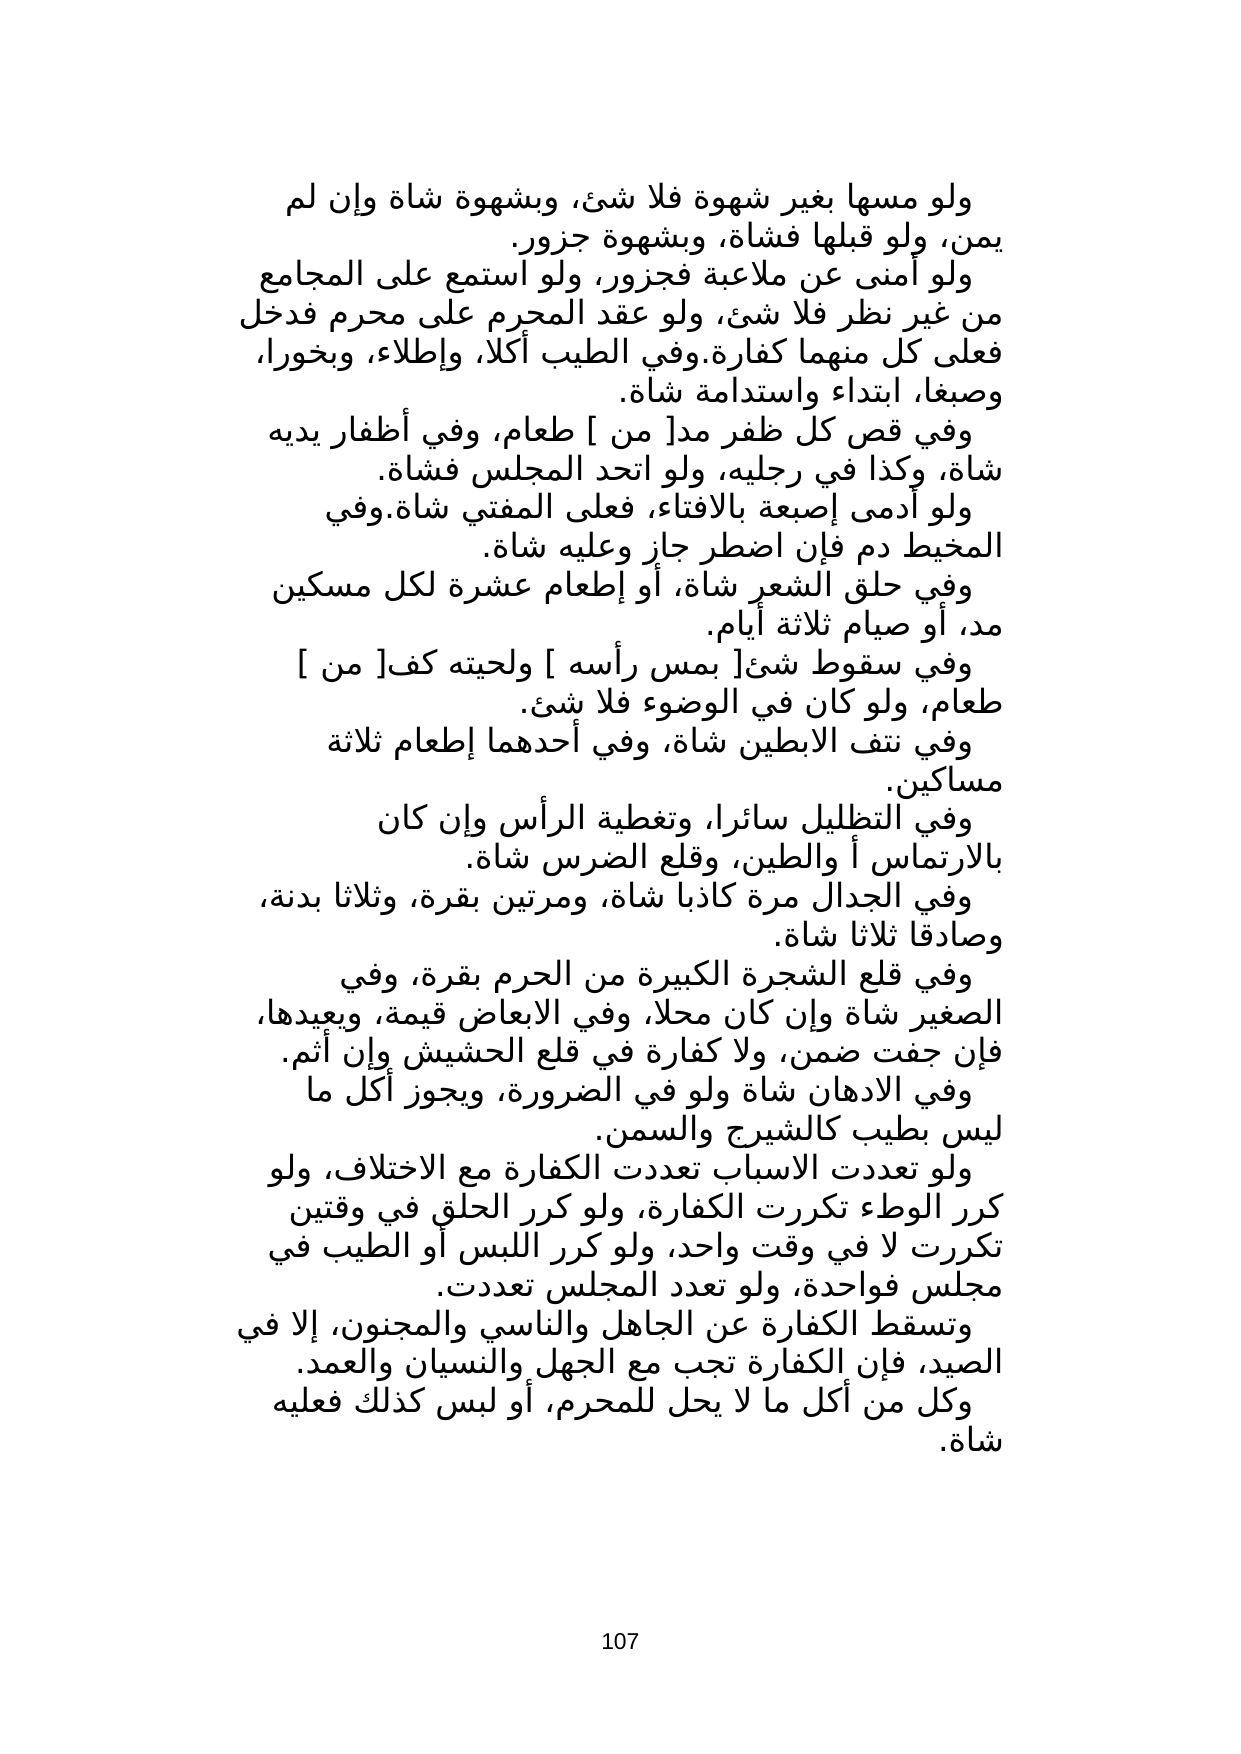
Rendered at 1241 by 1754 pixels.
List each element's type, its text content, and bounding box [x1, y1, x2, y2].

text ولو أدمى إصبعة بالافتاء، فعلى المفتي شاة.وفي المخيط دم فإن اضطر جاز وعليه شاة. [236, 488, 1004, 566]
text ولو تعددت الاسباب تعددت الكفارة مع الاختلاف، ولو كرر الوطء تكررت الكفارة، ولو كرر الحلق في وقتين تكررت لا في وقت واحد، ولو كرر اللبس أو الطيب في مجلس فواحدة، ولو تعدد المجلس تعددت. [236, 1148, 1004, 1304]
text وفي الادهان شاة ولو في الضرورة، ويجوز أكل ما ليس بطيب كالشيرج والسمن. [236, 1071, 1004, 1148]
text وفي سقوط شئ[ بمس رأسه ] ولحيته كف[ من ] طعام، ولو كان في الوضوء فلا شئ. [236, 643, 1004, 721]
text وفي قلع الشجرة الكبيرة من الحرم بقرة، وفي الصغير شاة وإن كان محلا، وفي الابعاض قيمة، ويعيدها، فإن جفت ضمن، ولا كفارة في قلع الحشيش وإن أثم. [236, 954, 1004, 1071]
text وفي قص كل ظفر مد[ من ] طعام، وفي أظفار يديه شاة، وكذا في رجليه، ولو اتحد المجلس فشاة. [236, 410, 1004, 488]
text ولو مسها بغير شهوة فلا شئ، وبشهوة شاة وإن لم يمن، ولو قبلها فشاة، وبشهوة جزور. [236, 177, 1004, 255]
text ولو أمنى عن ملاعبة فجزور، ولو استمع على المجامع من غير نظر فلا شئ، ولو عقد المحرم على محرم فدخل فعلى كل منهما كفارة.وفي الطيب أكلا، وإطلاء، وبخورا، وصبغا، ابتداء واستدامة شاة. [236, 255, 1004, 410]
text وتسقط الكفارة عن الجاهل والناسي والمجنون، إلا في الصيد، فإن الكفارة تجب مع الجهل والنسيان والعمد. [236, 1304, 1004, 1382]
text وفي حلق الشعر شاة، أو إطعام عشرة لكل مسكين مد، أو صيام ثلاثة أيام. [236, 566, 1004, 643]
text وكل من أكل ما لا يحل للمحرم، أو لبس كذلك فعليه شاة. [236, 1382, 1004, 1459]
text وفي الجدال مرة كاذبا شاة، ومرتين بقرة، وثلاثا بدنة، وصادقا ثلاثا شاة. [236, 877, 1004, 954]
text وفي نتف الابطين شاة، وفي أحدهما إطعام ثلاثة مساكين. [236, 721, 1004, 799]
text وفي التظليل سائرا، وتغطية الرأس وإن كان بالارتماس أ والطين، وقلع الضرس شاة. [236, 799, 1004, 877]
